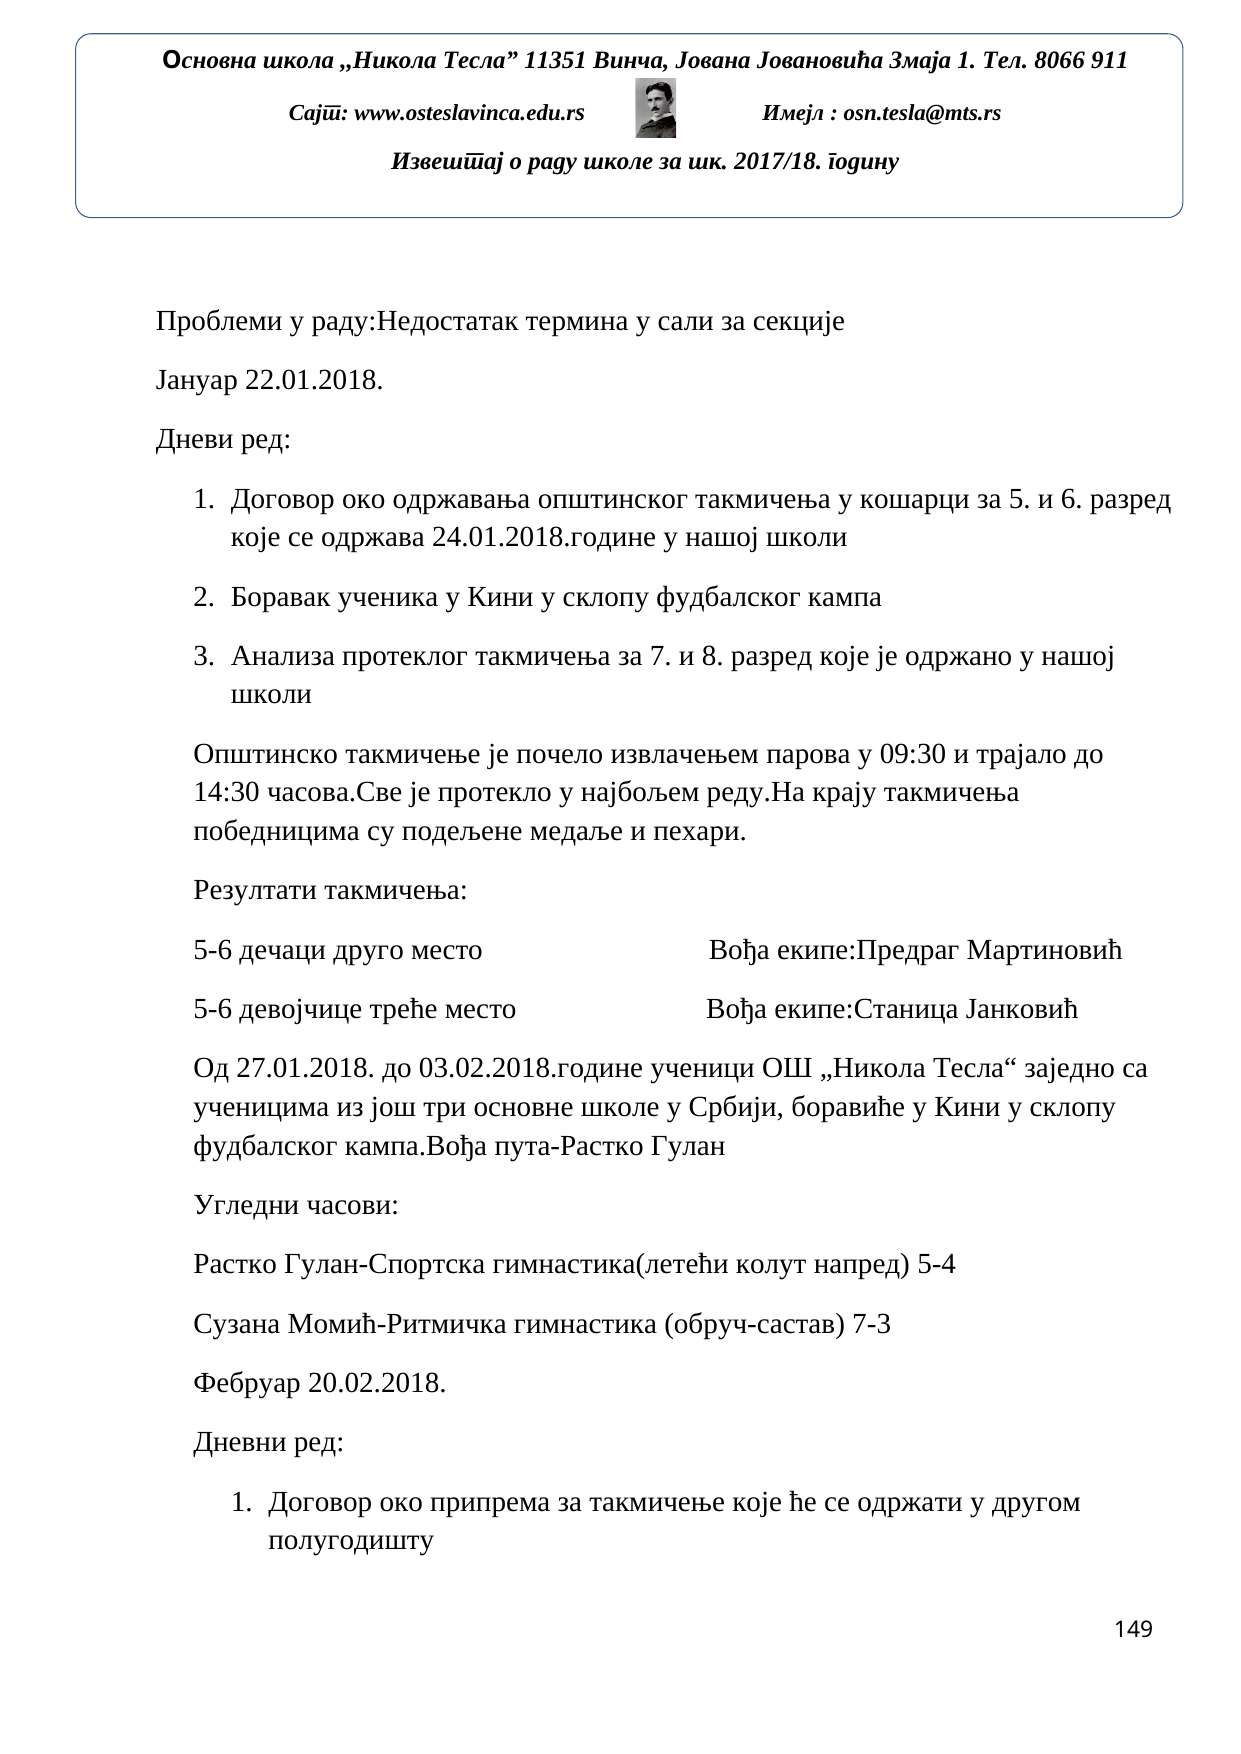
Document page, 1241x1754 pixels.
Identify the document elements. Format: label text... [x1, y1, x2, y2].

text Сузана Момић-Ритмичка гимнастика (обруч-састав) 7-3 [193, 1306, 1172, 1339]
text Угледни часови: [193, 1187, 1172, 1221]
text Општинско такмичење је почело извлачењем парова у 09:30 и трајало до 14:30 часова.Све је протекло у најбољем реду.На крају такмичења победницима су подељене медаље и пехари. [193, 736, 1172, 847]
text Од 27.01.2018. до 03.02.2018.године ученици ОШ „Никола Тесла“ заједно са ученицима из још три основне школе у Србији, боравиће у Кини у склопу фудбалског кампа.Вођа пута-Растко Гулан [193, 1051, 1172, 1161]
text Дневни ред: [193, 1424, 1172, 1458]
text Растко Гулан-Спортска гимнастика(летећи колут напред) 5-4 [193, 1246, 1172, 1280]
text 5-6 дечаци друго место Вођа екипе:Предраг Мартиновић [193, 932, 1172, 965]
list Боравак ученика у Кини у склопу фудбалског кампа [193, 579, 1172, 612]
picture [635, 78, 677, 138]
list Договор око одржавања општинског такмичења у кошарци за 5. и 6. разред које се одржава 24.01.2018.године у нашој школи [193, 481, 1172, 553]
text Дневи ред: [156, 421, 1172, 455]
text 5-6 девојчице треће место Вођа екипе:Станица Јанковић [193, 991, 1172, 1025]
text Резултати такмичења: [193, 872, 1172, 906]
text Фебруар 20.02.2018. [193, 1365, 1172, 1399]
list Анализа протеклог такмичења за 7. и 8. разред које је одржано у нашој школи [193, 638, 1172, 710]
text Јануар 22.01.2018. [156, 362, 1172, 396]
list Договор око припрема за такмичење које ће се одржати у другом полугодишту [231, 1484, 1172, 1556]
text Проблеми у раду:Недостатак термина у сали за секције [156, 303, 1172, 336]
